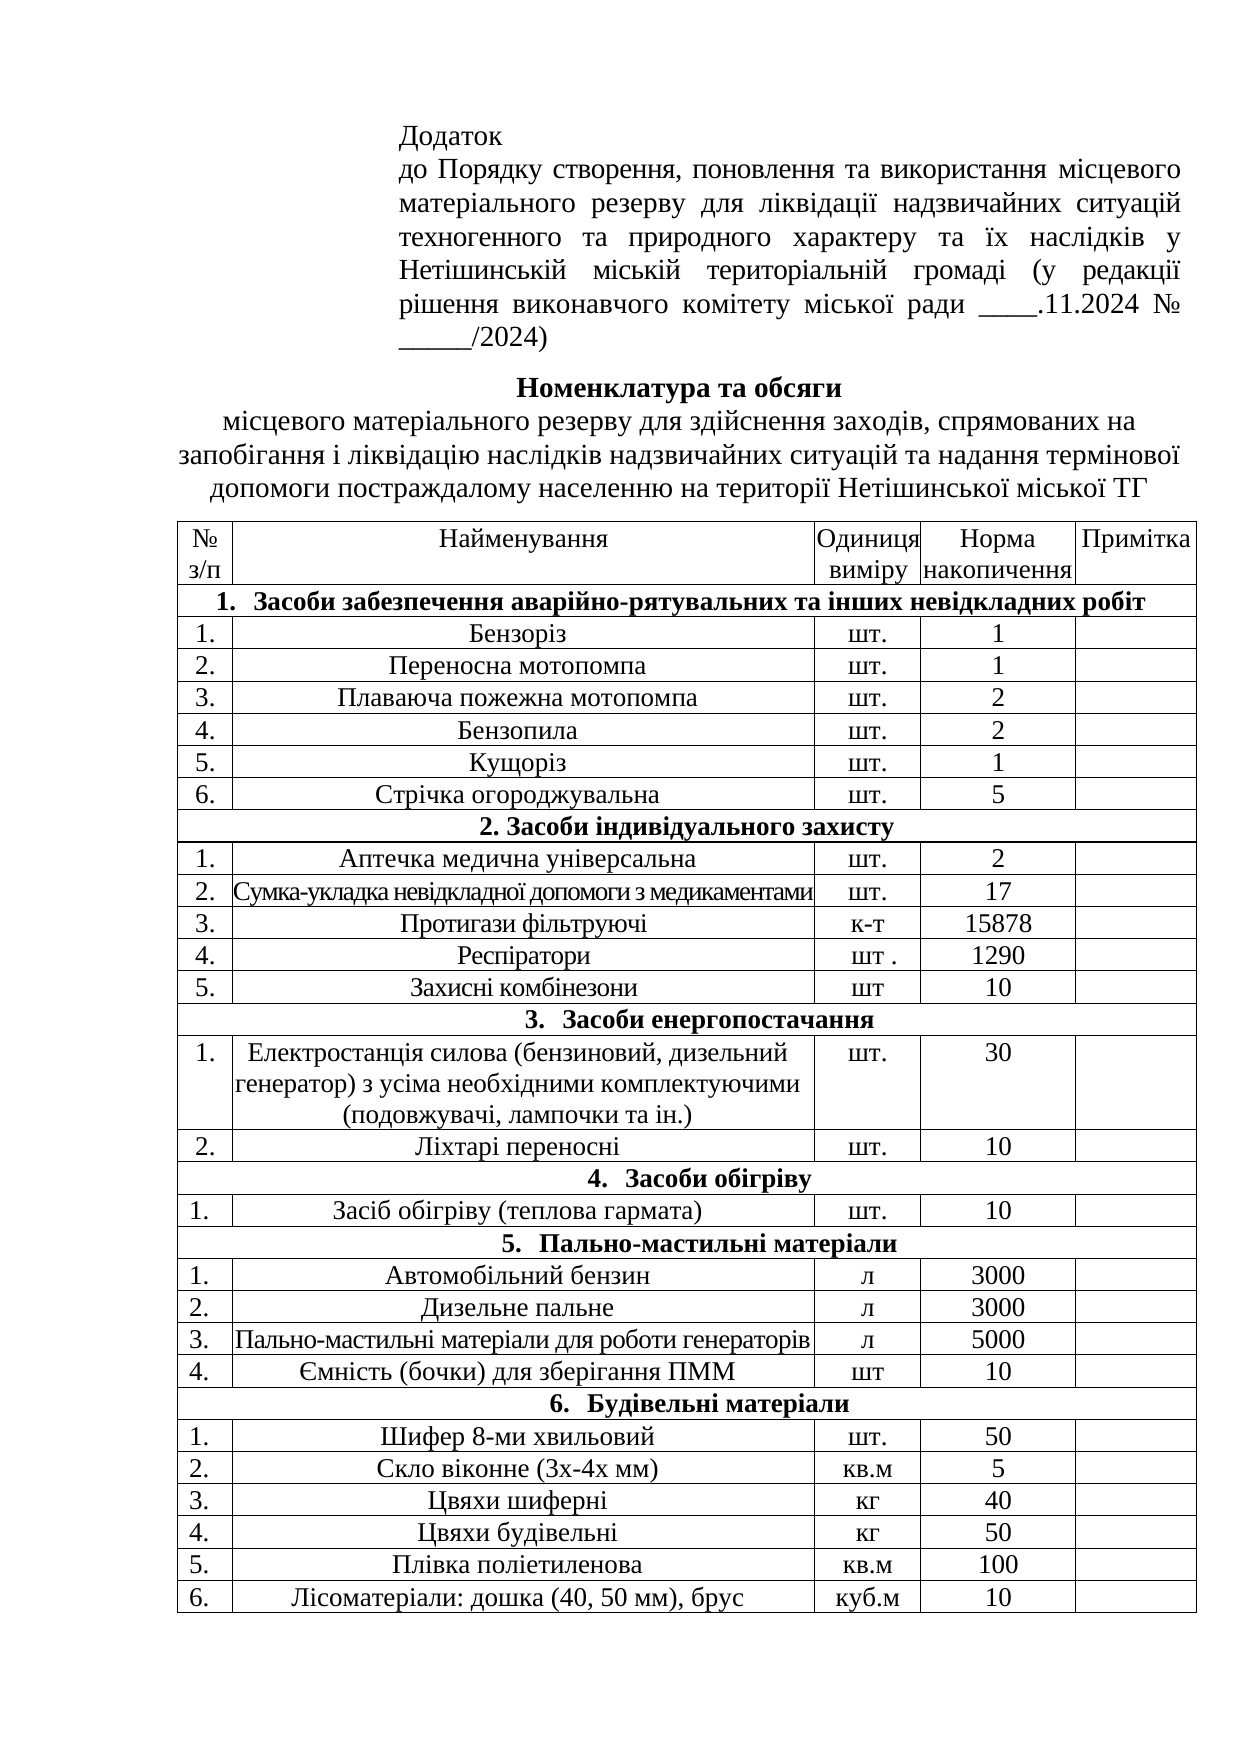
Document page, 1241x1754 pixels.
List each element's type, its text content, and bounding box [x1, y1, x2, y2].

table_cell Плаваюча пожежна мотопомпа [233, 682, 814, 713]
table_cell Електростанція силова (бензиновий, дизельний генератор) з усіма необхідними комплектуючими (подовжувачі, лампочки та ін.) [233, 1036, 814, 1129]
table_cell 2 [921, 682, 1075, 713]
table_cell 5000 [921, 1323, 1075, 1354]
table_cell [1076, 617, 1196, 648]
table_cell кг [815, 1484, 920, 1515]
table_cell л [815, 1259, 920, 1290]
table_cell Пально-мастильні матеріали для роботи генераторів [233, 1323, 814, 1354]
table_cell шт. [815, 649, 920, 681]
table_cell шт. [815, 1130, 920, 1161]
table_cell 50 [921, 1420, 1075, 1451]
table_header Примітка [1076, 522, 1196, 584]
table_cell 4. [178, 1516, 232, 1547]
table_cell [1076, 1036, 1196, 1129]
table_cell Плівка поліетиленова [233, 1549, 814, 1580]
table_cell [1076, 682, 1196, 713]
table_cell Пально-мастильні матеріали [178, 1227, 1196, 1258]
table_cell 1. [178, 617, 232, 648]
table_cell [1076, 1323, 1196, 1354]
table_cell Дизельне пальне [233, 1291, 814, 1322]
table_cell л [815, 1323, 920, 1354]
table_cell 50 [921, 1516, 1075, 1547]
table_cell 4. [178, 714, 232, 745]
table_cell [1076, 1355, 1196, 1387]
table_header Найменування [233, 522, 814, 584]
table_cell Будівельні матеріали [178, 1388, 1196, 1419]
text місцевого матеріального резерву для здійснення заходів, спрямованих на запобігання і ліквідацію наслідків надзвичайних ситуацій та надання термінової допомоги постраждалому населенню на території Нетішинської міської ТГ [177, 403, 1181, 504]
table_cell Стрічка огороджувальна [233, 778, 814, 809]
table_cell 1. [178, 1420, 232, 1451]
table_cell Аптечка медична універсальна [233, 843, 814, 874]
table_cell шт [815, 971, 920, 1002]
table_cell шт. [815, 746, 920, 777]
table_cell 1 [921, 746, 1075, 777]
table_cell 2. [178, 1130, 232, 1161]
table_cell 3. [178, 907, 232, 938]
table_cell шт. [815, 1420, 920, 1451]
table_cell 3000 [921, 1259, 1075, 1290]
table_cell Сумка-укладка невідкладної допомоги з медикаментами [233, 875, 814, 906]
table_cell шт. [815, 1036, 920, 1129]
table_cell 5 [921, 778, 1075, 809]
table_cell 2. [178, 649, 232, 681]
table_header № з/п [178, 522, 232, 584]
table_cell 1 [921, 649, 1075, 681]
table_cell шт . [815, 939, 920, 970]
table_cell кг [815, 1516, 920, 1547]
table_cell 3. [178, 1323, 232, 1354]
table_cell [1076, 1516, 1196, 1547]
table_cell 30 [921, 1036, 1075, 1129]
table_cell 5. [178, 746, 232, 777]
table_cell 100 [921, 1549, 1075, 1580]
table_header Одиниця виміру [815, 522, 920, 584]
table_cell шт. [815, 875, 920, 906]
table_cell 6. [178, 1581, 232, 1612]
table_cell шт. [815, 843, 920, 874]
table_cell 1. [178, 1036, 232, 1129]
table_cell [1076, 875, 1196, 906]
table_cell [1076, 1259, 1196, 1290]
table_cell 10 [921, 1130, 1075, 1161]
table_cell [1076, 746, 1196, 777]
table_cell 3. [178, 1484, 232, 1515]
table_cell [1076, 1484, 1196, 1515]
table_cell Респіратори [233, 939, 814, 970]
table_cell Засоби забезпечення аварійно-рятувальних та інших невідкладних робіт [178, 585, 1196, 616]
table_cell 10 [921, 1195, 1075, 1226]
table_cell шт. [815, 778, 920, 809]
table_cell 10 [921, 971, 1075, 1002]
table_cell 5. [178, 1549, 232, 1580]
table_cell [1076, 843, 1196, 874]
table_cell куб.м [815, 1581, 920, 1612]
table_cell 3000 [921, 1291, 1075, 1322]
table_cell кв.м [815, 1549, 920, 1580]
table_cell Засоби обігріву [178, 1162, 1196, 1193]
table_cell шт. [815, 1195, 920, 1226]
table_cell 2. [178, 875, 232, 906]
table_cell 6. [178, 778, 232, 809]
table_cell [1076, 1291, 1196, 1322]
table_cell 1. [178, 843, 232, 874]
table_cell Лісоматеріали: дошка (40, ), брус [233, 1581, 814, 1612]
table_cell Ліхтарі переносні [233, 1130, 814, 1161]
table_cell Шифер 8-ми хвильовий [233, 1420, 814, 1451]
table_cell 4. [178, 939, 232, 970]
table_cell Бензоріз [233, 617, 814, 648]
table_cell Бензопила [233, 714, 814, 745]
table_cell [1076, 1195, 1196, 1226]
table_cell л [815, 1291, 920, 1322]
table_cell 1 [921, 617, 1075, 648]
table_header Норма накопичення [921, 522, 1075, 584]
table_cell [1076, 1549, 1196, 1580]
table_cell [1076, 1420, 1196, 1451]
table_cell [1076, 1581, 1196, 1612]
table_cell шт [815, 1355, 920, 1387]
table_cell [1076, 778, 1196, 809]
table_cell 2. Засоби індивідуального захисту [178, 810, 1196, 841]
table_cell 2. [178, 1291, 232, 1322]
table_cell Ємність (бочки) для зберігання ПММ [233, 1355, 814, 1387]
table_cell Цвяхи шиферні [233, 1484, 814, 1515]
table_cell [1076, 649, 1196, 681]
table_cell 1290 [921, 939, 1075, 970]
table_cell Засіб обігріву (теплова гармата) [233, 1195, 814, 1226]
table_cell Кущоріз [233, 746, 814, 777]
table_cell 1. [178, 1195, 232, 1226]
table_cell [1076, 714, 1196, 745]
table_cell Скло віконне (3х-4х мм) [233, 1452, 814, 1483]
table_cell 2 [921, 843, 1075, 874]
table_cell 4. [178, 1355, 232, 1387]
table_cell 1. [178, 1259, 232, 1290]
table_cell [1076, 939, 1196, 970]
table_cell 10 [921, 1355, 1075, 1387]
table_cell 10 [921, 1581, 1075, 1612]
text до Порядку створення, поновлення та використання місцевого матеріального резерву для ліквідації надзвичайних ситуацій техногенного та природного характеру та їх наслідків у Нетішинській міській територіальній громаді (у редакції рішення виконавчого комітету міської ради ____.11.2024 № _____/2024) [398, 152, 1181, 353]
table_cell 40 [921, 1484, 1075, 1515]
table_cell [1076, 907, 1196, 938]
table_cell 17 [921, 875, 1075, 906]
text Додаток [398, 118, 1181, 152]
table_cell 2 [921, 714, 1075, 745]
table_cell 15878 [921, 907, 1075, 938]
table_cell 5 [921, 1452, 1075, 1483]
table_cell кв.м [815, 1452, 920, 1483]
table_cell Засоби енергопостачання [178, 1004, 1196, 1034]
table_cell Переносна мотопомпа [233, 649, 814, 681]
table_cell Автомобільний бензин [233, 1259, 814, 1290]
table_cell Цвяхи будівельні [233, 1516, 814, 1547]
table_cell шт. [815, 617, 920, 648]
table_cell Захисні комбінезони [233, 971, 814, 1002]
table_cell 3. [178, 682, 232, 713]
table_cell 2. [178, 1452, 232, 1483]
table_cell Протигази фільтруючі [233, 907, 814, 938]
text Номенклатура та обсяги [177, 370, 1181, 403]
table_cell шт. [815, 682, 920, 713]
table_cell шт. [815, 714, 920, 745]
table_cell 5. [178, 971, 232, 1002]
table_cell к-т [815, 907, 920, 938]
table_cell [1076, 1452, 1196, 1483]
table_cell [1076, 1130, 1196, 1161]
table_cell [1076, 971, 1196, 1002]
